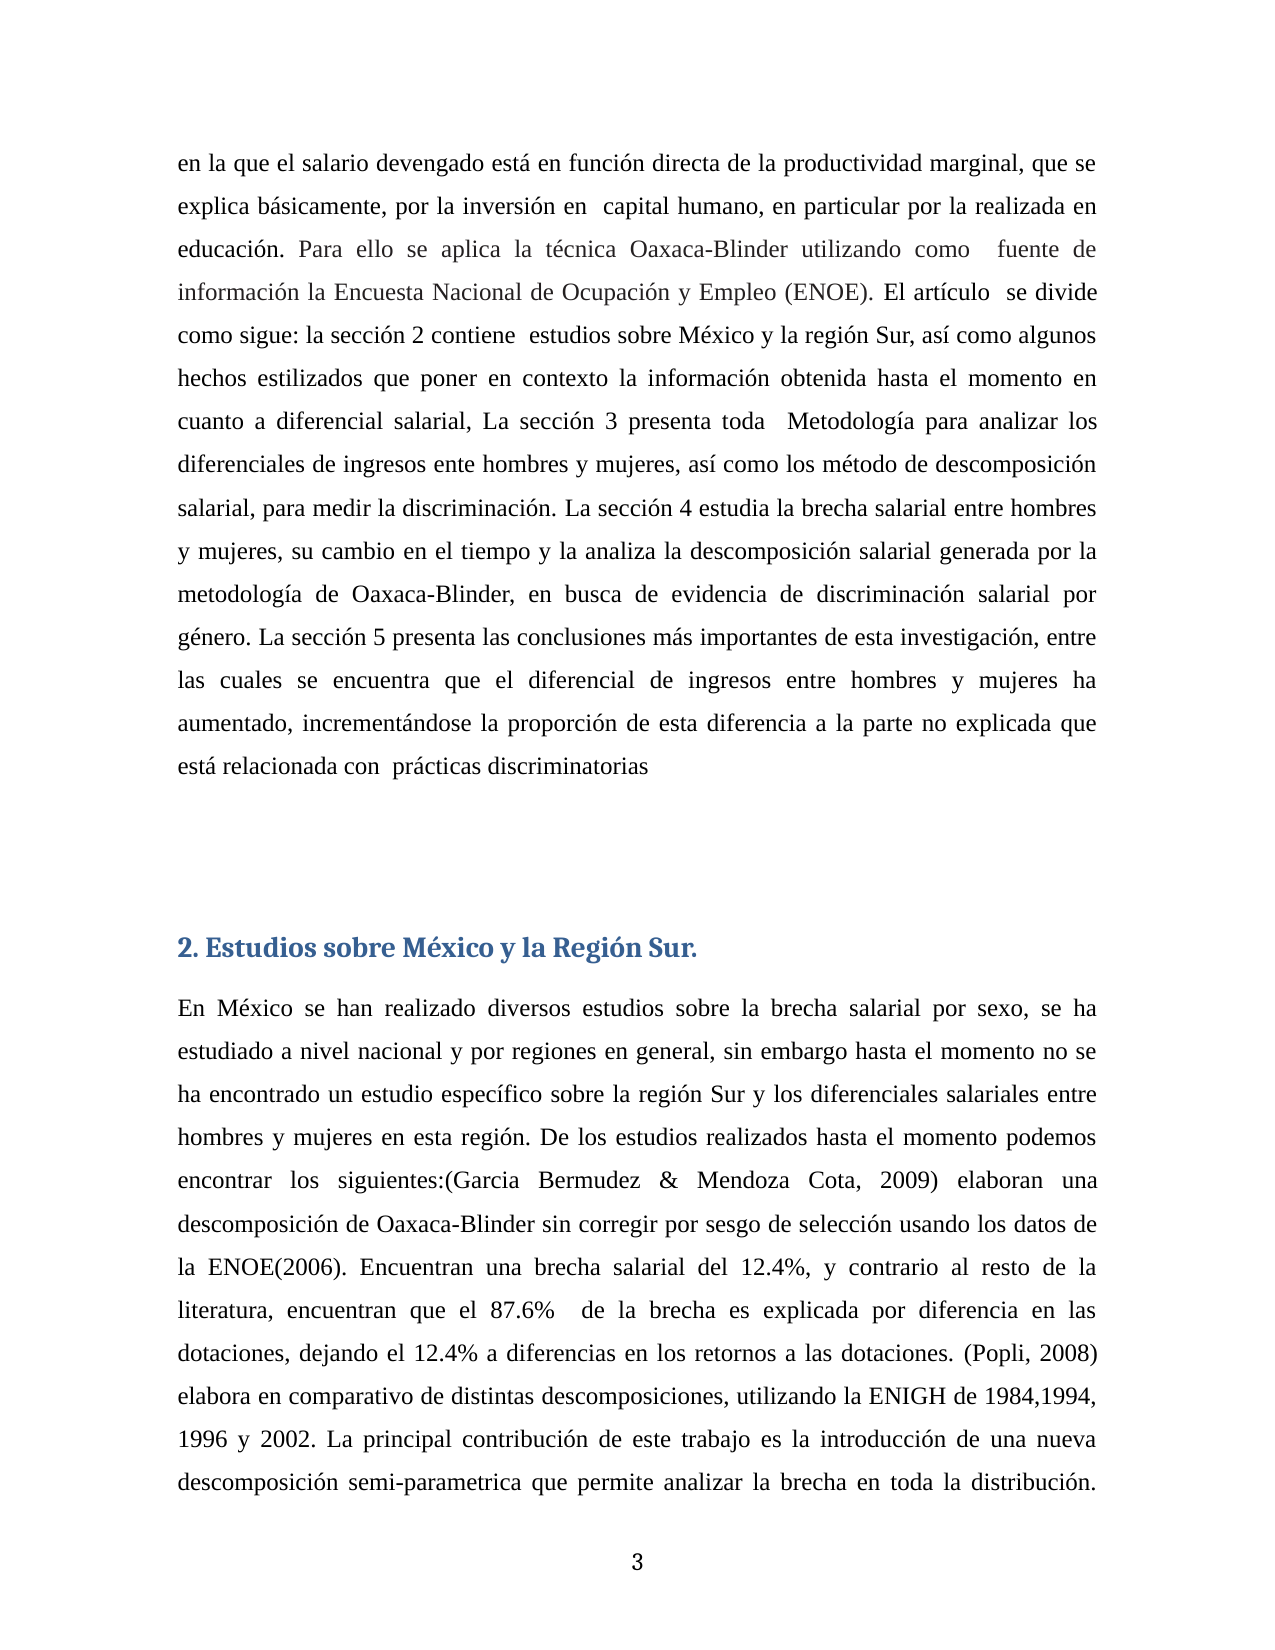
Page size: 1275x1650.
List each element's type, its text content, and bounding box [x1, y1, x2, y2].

subtitle 2. Estudios sobre México y la Región Sur. [177, 931, 1098, 964]
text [177, 993, 1098, 1496]
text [177, 148, 1098, 780]
